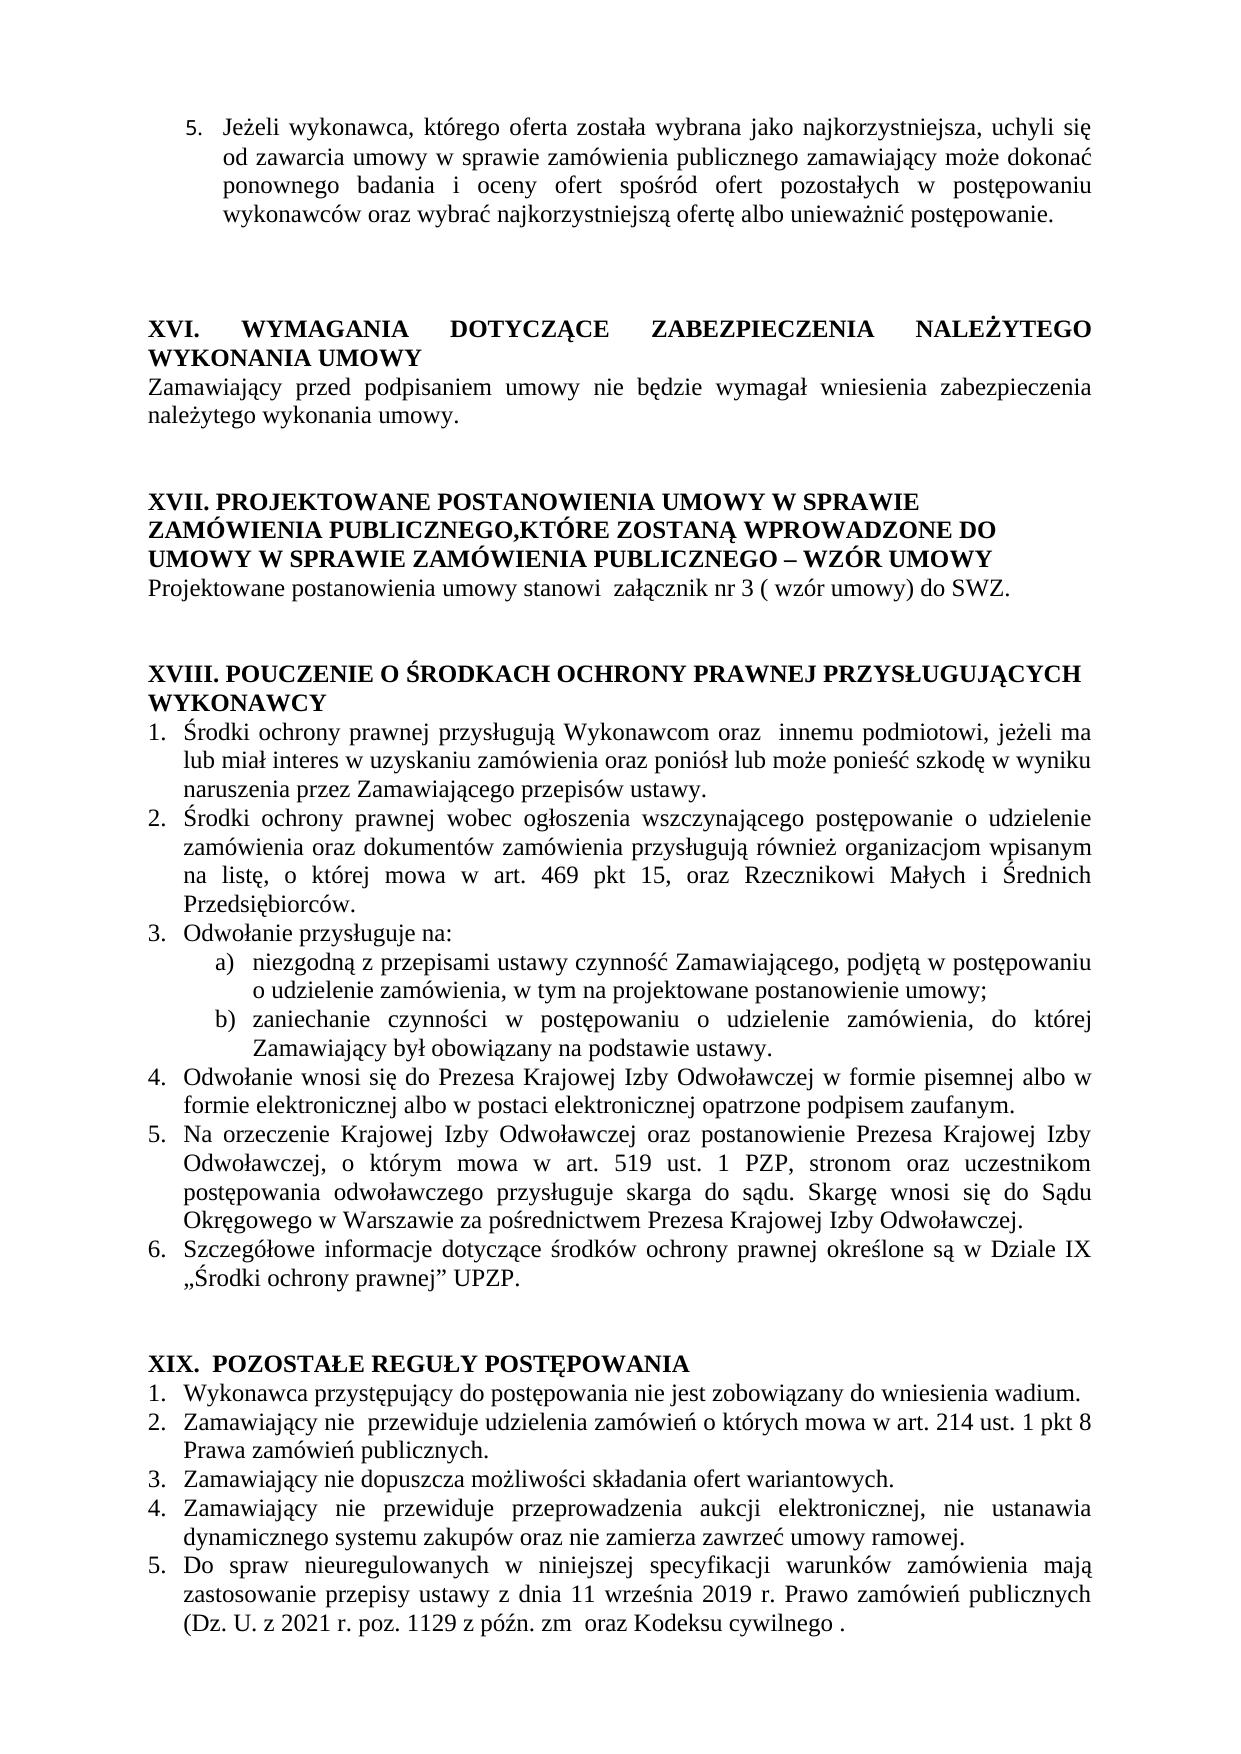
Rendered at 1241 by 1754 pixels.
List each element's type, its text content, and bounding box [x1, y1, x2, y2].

list Do spraw nieuregulowanych w niniejszej specyfikacji warunków zamówienia mają zastosowanie przepisy ustawy z dnia 11 września 2019 r. Prawo zamówień publicznych (Dz. U. z 2021 r. poz. 1129 z późn. zm oraz Kodeksu cywilnego . [148, 1550, 1092, 1637]
list Odwołanie przysługuje na: [148, 918, 1092, 947]
text XVI. WYMAGANIA DOTYCZĄCE ZABEZPIECZENIA NALEŻYTEGO WYKONANIA UMOWY [148, 314, 1092, 372]
text Projektowane postanowienia umowy stanowi załącznik nr 3 ( wzór umowy) do SWZ. [148, 573, 1092, 602]
text Zamawiający przed podpisaniem umowy nie będzie wymagał wniesienia zabezpieczenia należytego wykonania umowy. [148, 372, 1092, 429]
text XIX. POZOSTAŁE REGUŁY POSTĘPOWANIA [148, 1349, 1092, 1378]
text XVII. PROJEKTOWANE POSTANOWIENIA UMOWY W SPRAWIE ZAMÓWIENIA PUBLICZNEGO,KTÓRE ZOSTANĄ WPROWADZONE DO UMOWY W SPRAWIE ZAMÓWIENIA PUBLICZNEGO – WZÓR UMOWY [148, 487, 1092, 573]
list Środki ochrony prawnej przysługują Wykonawcom oraz innemu podmiotowi, jeżeli ma lub miał interes w uzyskaniu zamówienia oraz poniósł lub może ponieść szkodę w wyniku naruszenia przez Zamawiającego przepisów ustawy. [148, 717, 1092, 803]
list Zamawiający nie przewiduje udzielenia zamówień o których mowa w art. 214 ust. 1 pkt 8 Prawa zamówień publicznych. [148, 1407, 1092, 1464]
list Środki ochrony prawnej wobec ogłoszenia wszczynającego postępowanie o udzielenie zamówienia oraz dokumentów zamówienia przysługują również organizacjom wpisanym na listę, o której mowa w art. 469 pkt 15, oraz Rzecznikowi Małych i Średnich Przedsiębiorców. [148, 803, 1092, 918]
list niezgodną z przepisami ustawy czynność Zamawiającego, podjętą w postępowaniu o udzielenie zamówienia, w tym na projektowane postanowienie umowy; [215, 947, 1092, 1004]
list zaniechanie czynności w postępowaniu o udzielenie zamówienia, do której Zamawiający był obowiązany na podstawie ustawy. [215, 1004, 1092, 1062]
list Wykonawca przystępujący do postępowania nie jest zobowiązany do wniesienia wadium. [148, 1378, 1092, 1407]
list Zamawiający nie dopuszcza możliwości składania ofert wariantowych. [148, 1464, 1092, 1493]
list Zamawiający nie przewiduje przeprowadzenia aukcji elektronicznej, nie ustanawia dynamicznego systemu zakupów oraz nie zamierza zawrzeć umowy ramowej. [148, 1493, 1092, 1550]
list Odwołanie wnosi się do Prezesa Krajowej Izby Odwoławczej w formie pisemnej albo w formie elektronicznej albo w postaci elektronicznej opatrzone podpisem zaufanym. [148, 1062, 1092, 1119]
list Szczegółowe informacje dotyczące środków ochrony prawnej określone są w Dziale IX „Środki ochrony prawnej” UPZP. [148, 1234, 1092, 1292]
list Jeżeli wykonawca, którego oferta została wybrana jako najkorzystniejsza, uchyli się od zawarcia umowy w sprawie zamówienia publicznego zamawiający może dokonać ponownego badania i oceny ofert spośród ofert pozostałych w postępowaniu wykonawców oraz wybrać najkorzystniejszą ofertę albo unieważnić postępowanie. [185, 112, 1092, 228]
list Na orzeczenie Krajowej Izby Odwoławczej oraz postanowienie Prezesa Krajowej Izby Odwoławczej, o którym mowa w art. 519 ust. 1 PZP, stronom oraz uczestnikom postępowania odwoławczego przysługuje skarga do sądu. Skargę wnosi się do Sądu Okręgowego w Warszawie za pośrednictwem Prezesa Krajowej Izby Odwoławczej. [148, 1119, 1092, 1234]
text XVIII. POUCZENIE O ŚRODKACH OCHRONY PRAWNEJ PRZYSŁUGUJĄCYCH WYKONAWCY [148, 659, 1092, 717]
